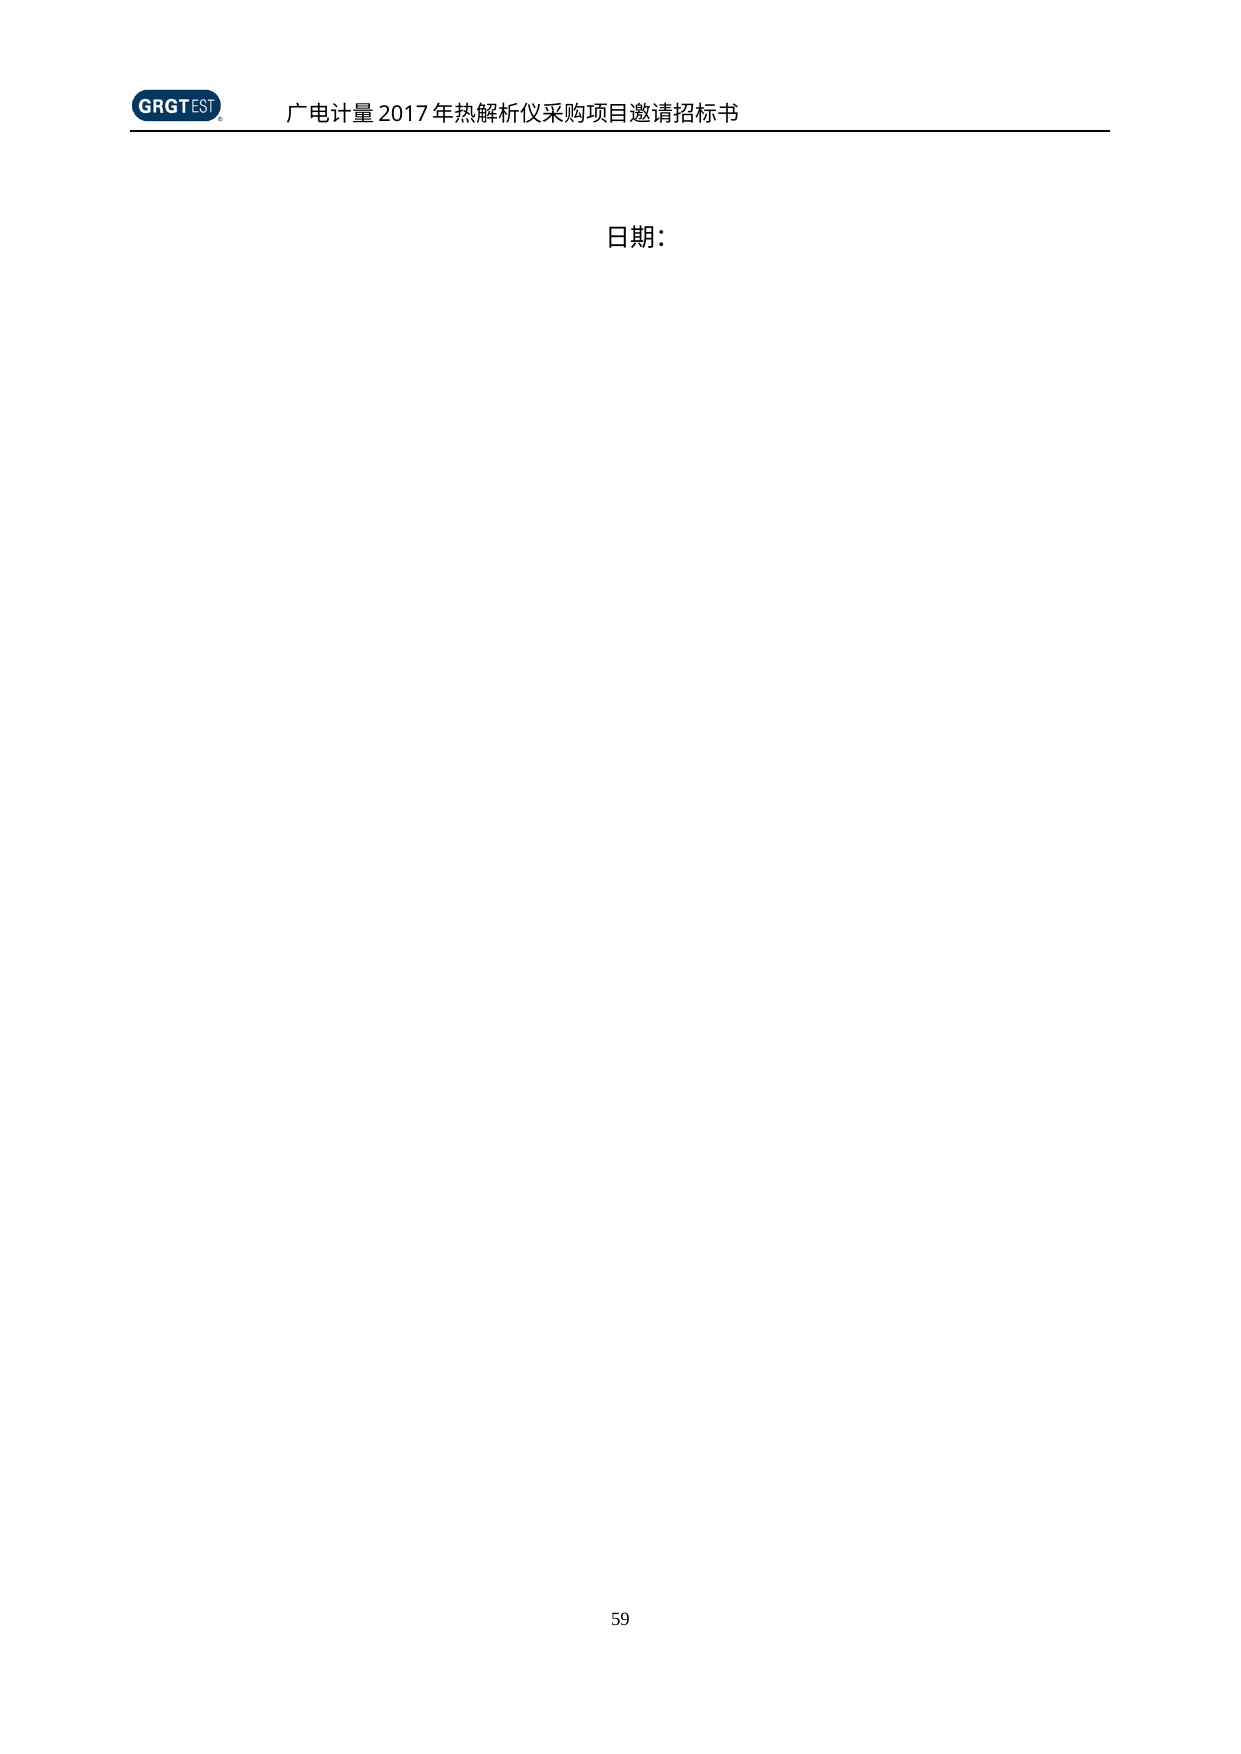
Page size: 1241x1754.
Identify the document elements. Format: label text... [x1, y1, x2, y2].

picture [129, 88, 224, 122]
text 日期： [130, 203, 1110, 268]
